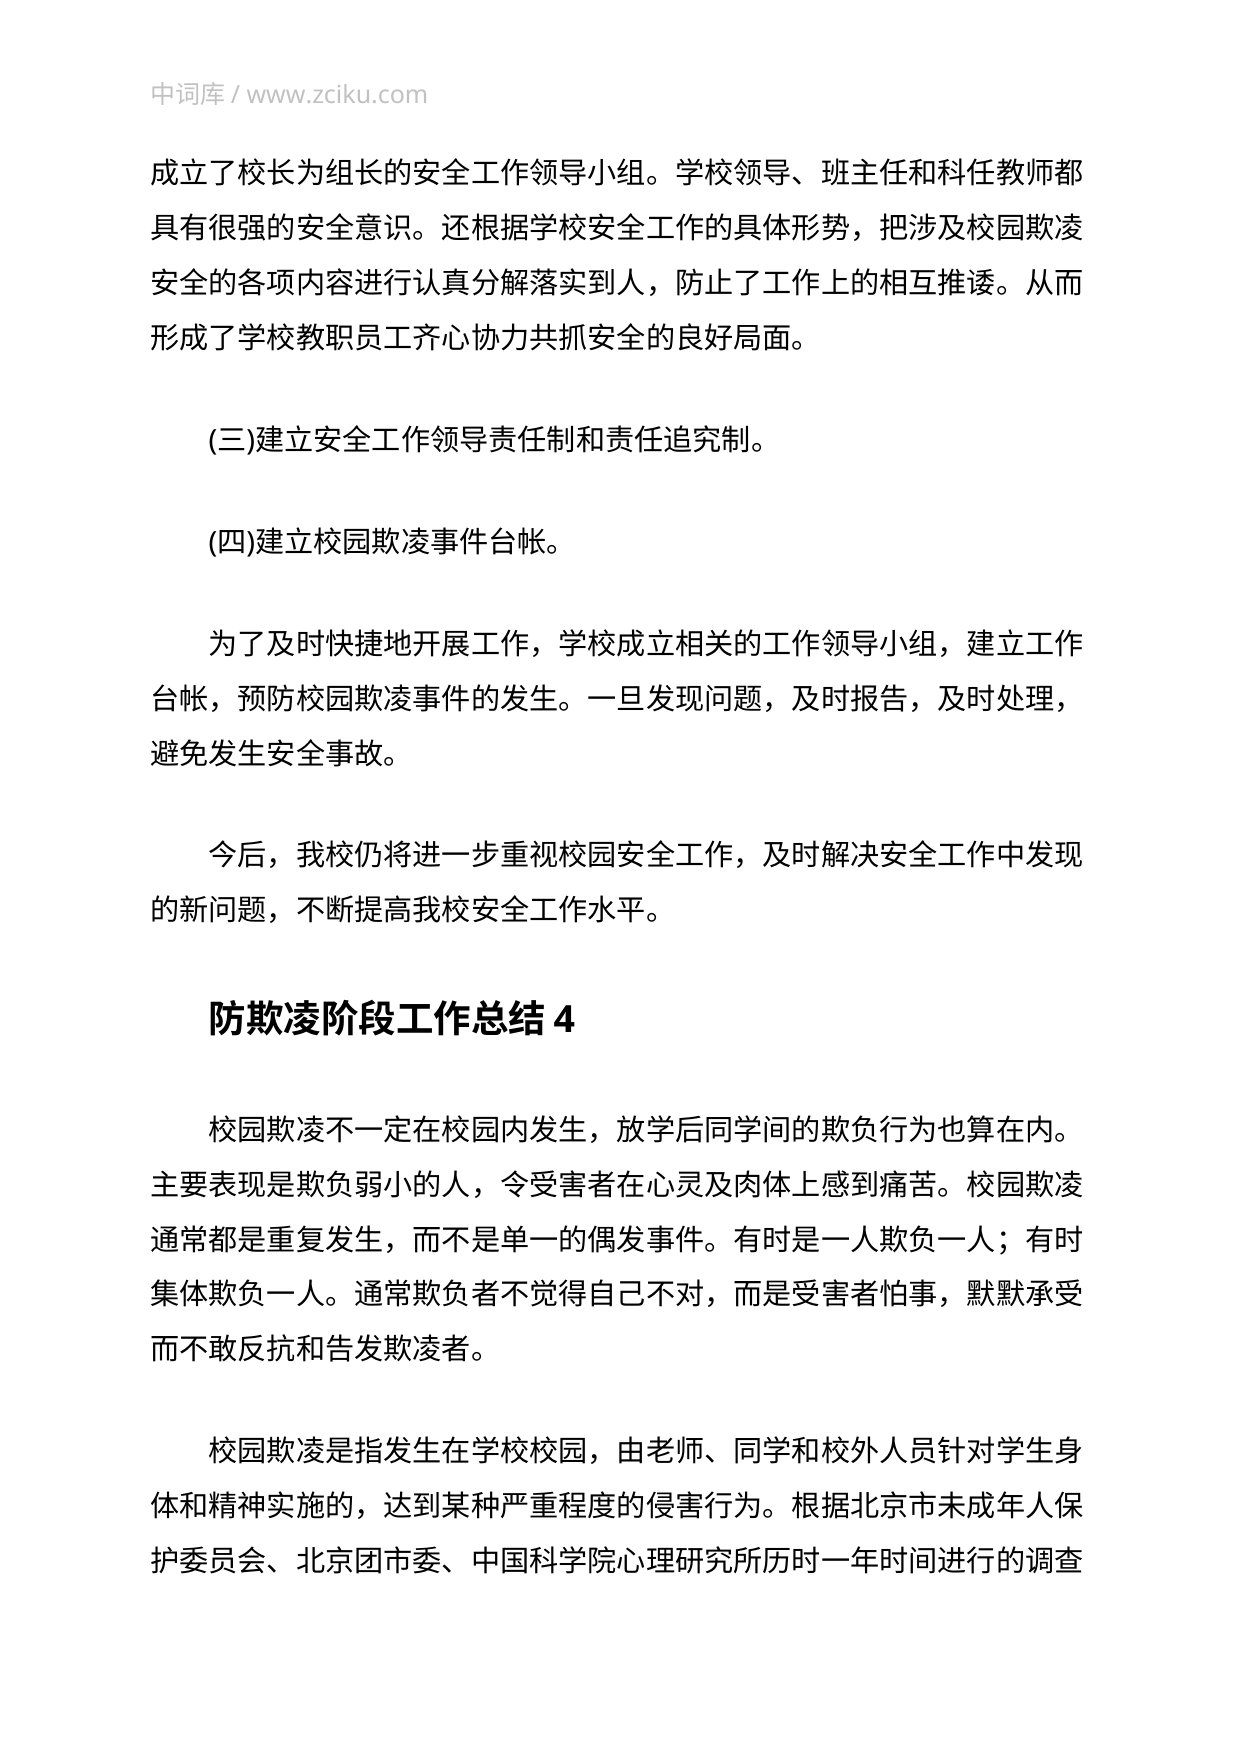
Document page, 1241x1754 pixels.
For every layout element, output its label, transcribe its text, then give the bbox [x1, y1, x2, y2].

text 防欺凌阶段工作总结4 [150, 989, 1090, 1043]
text 今后，我校仍将进一步重视校园安全工作，及时解决安全工作中发现的新问题，不断提高我校安全工作水平。 [150, 832, 1090, 929]
text (四)建立校园欺凌事件台帐。 [150, 518, 1090, 561]
text 校园欺凌不一定在校园内发生，放学后同学间的欺负行为也算在内。主要表现是欺负弱小的人，令受害者在心灵及肉体上感到痛苦。校园欺凌通常都是重复发生，而不是单一的偶发事件。有时是一人欺负一人；有时集体欺负一人。通常欺负者不觉得自己不对，而是受害者怕事，默默承受而不敢反抗和告发欺凌者。 [150, 1106, 1090, 1368]
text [150, 150, 1090, 357]
text 为了及时快捷地开展工作，学校成立相关的工作领导小组，建立工作台帐，预防校园欺凌事件的发生。一旦发现问题，及时报告，及时处理，避免发生安全事故。 [150, 620, 1090, 772]
text (三)建立安全工作领导责任制和责任追究制。 [150, 416, 1090, 459]
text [150, 1428, 1090, 1580]
